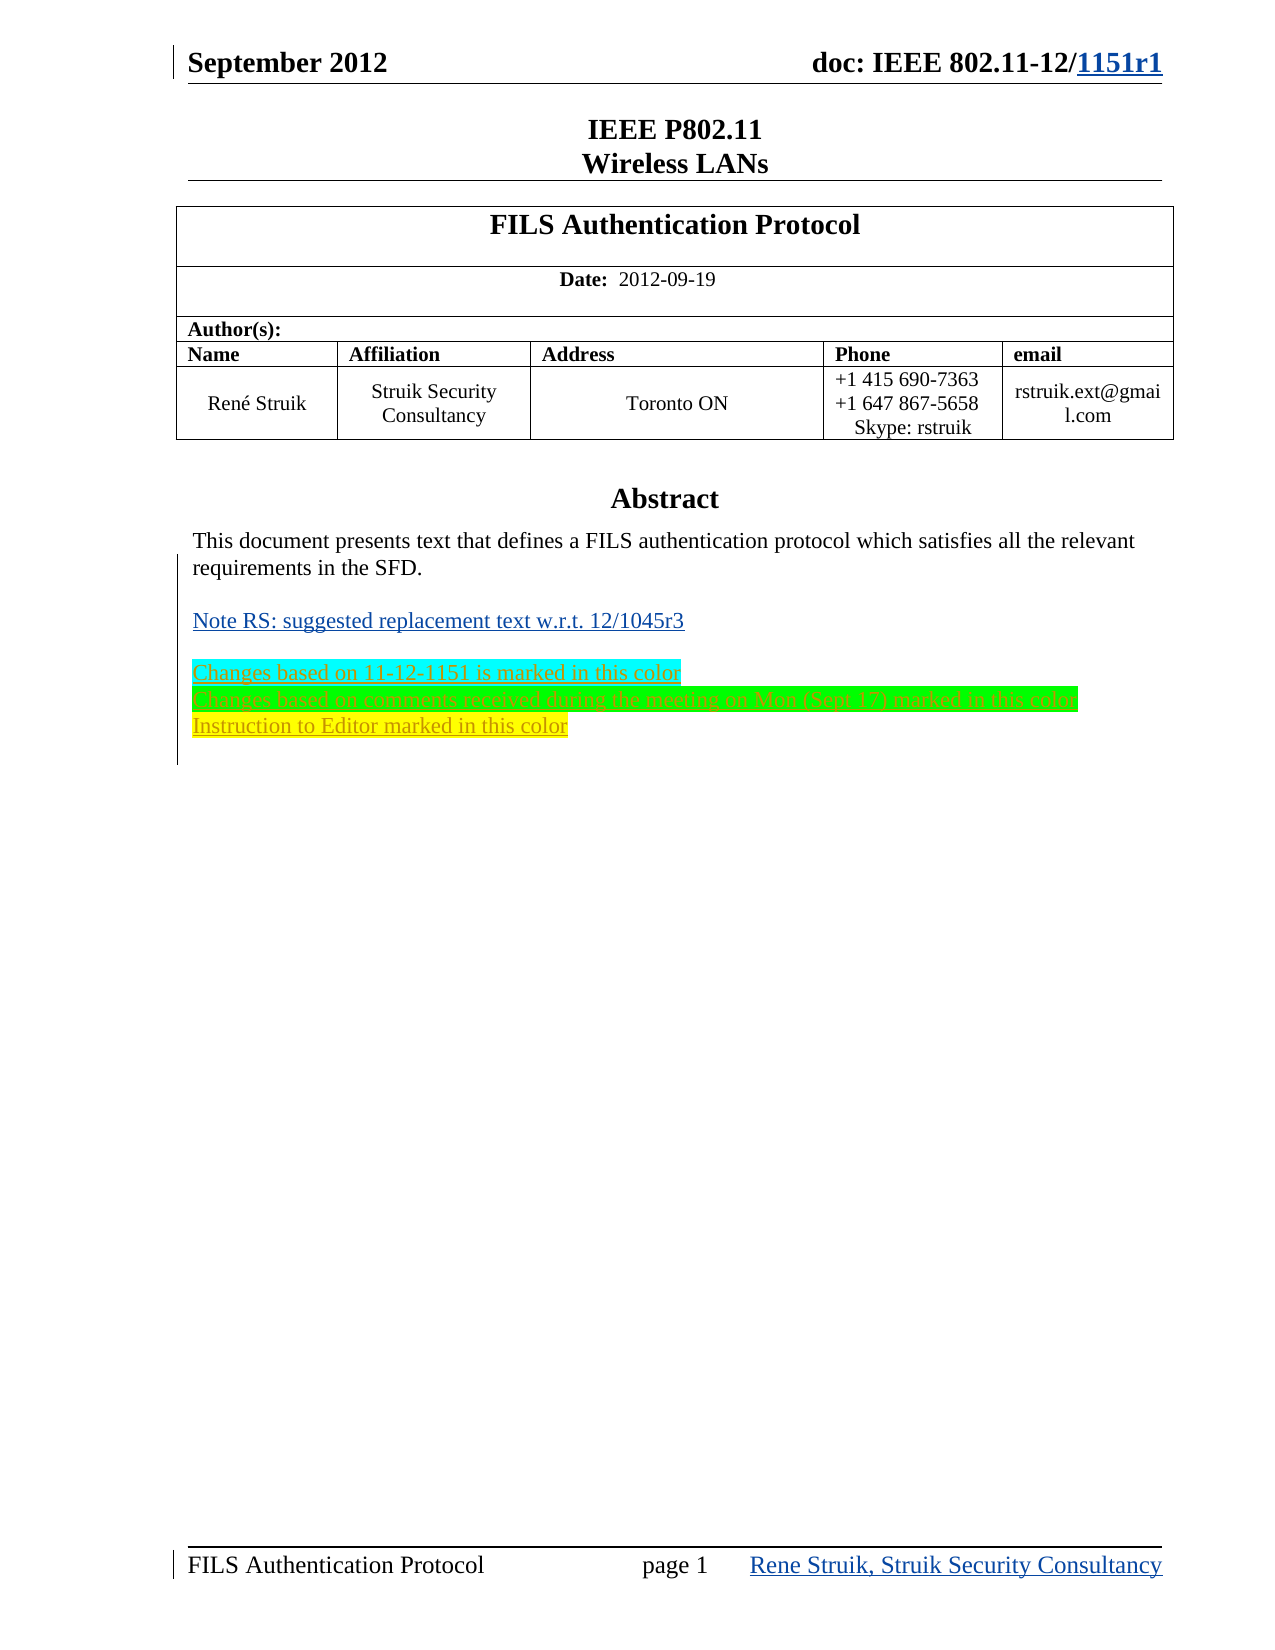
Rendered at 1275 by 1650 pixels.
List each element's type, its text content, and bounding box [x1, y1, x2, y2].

table_cell Phone [824, 342, 1002, 366]
table_cell René Struik [177, 367, 337, 439]
table_cell Name [177, 342, 337, 366]
table_cell Toronto ON [531, 367, 823, 439]
table_cell +1 415 690-7363 +1 647 867-5658 Skype: rstruik [824, 367, 1002, 439]
table_cell email [1003, 342, 1173, 366]
table_cell rstruik.ext@gmail.com [1003, 367, 1173, 439]
table_cell Author(s): [177, 317, 1173, 341]
table_cell Address [531, 342, 823, 366]
table_cell Date: 2012-09-19 [177, 267, 1173, 316]
text IEEE P802.11 Wireless LANs [187, 112, 1162, 181]
table_header FILS Authentication Protocol [177, 207, 1173, 266]
table_cell Struik Security Consultancy [338, 367, 530, 439]
table_cell Affiliation [338, 342, 530, 366]
